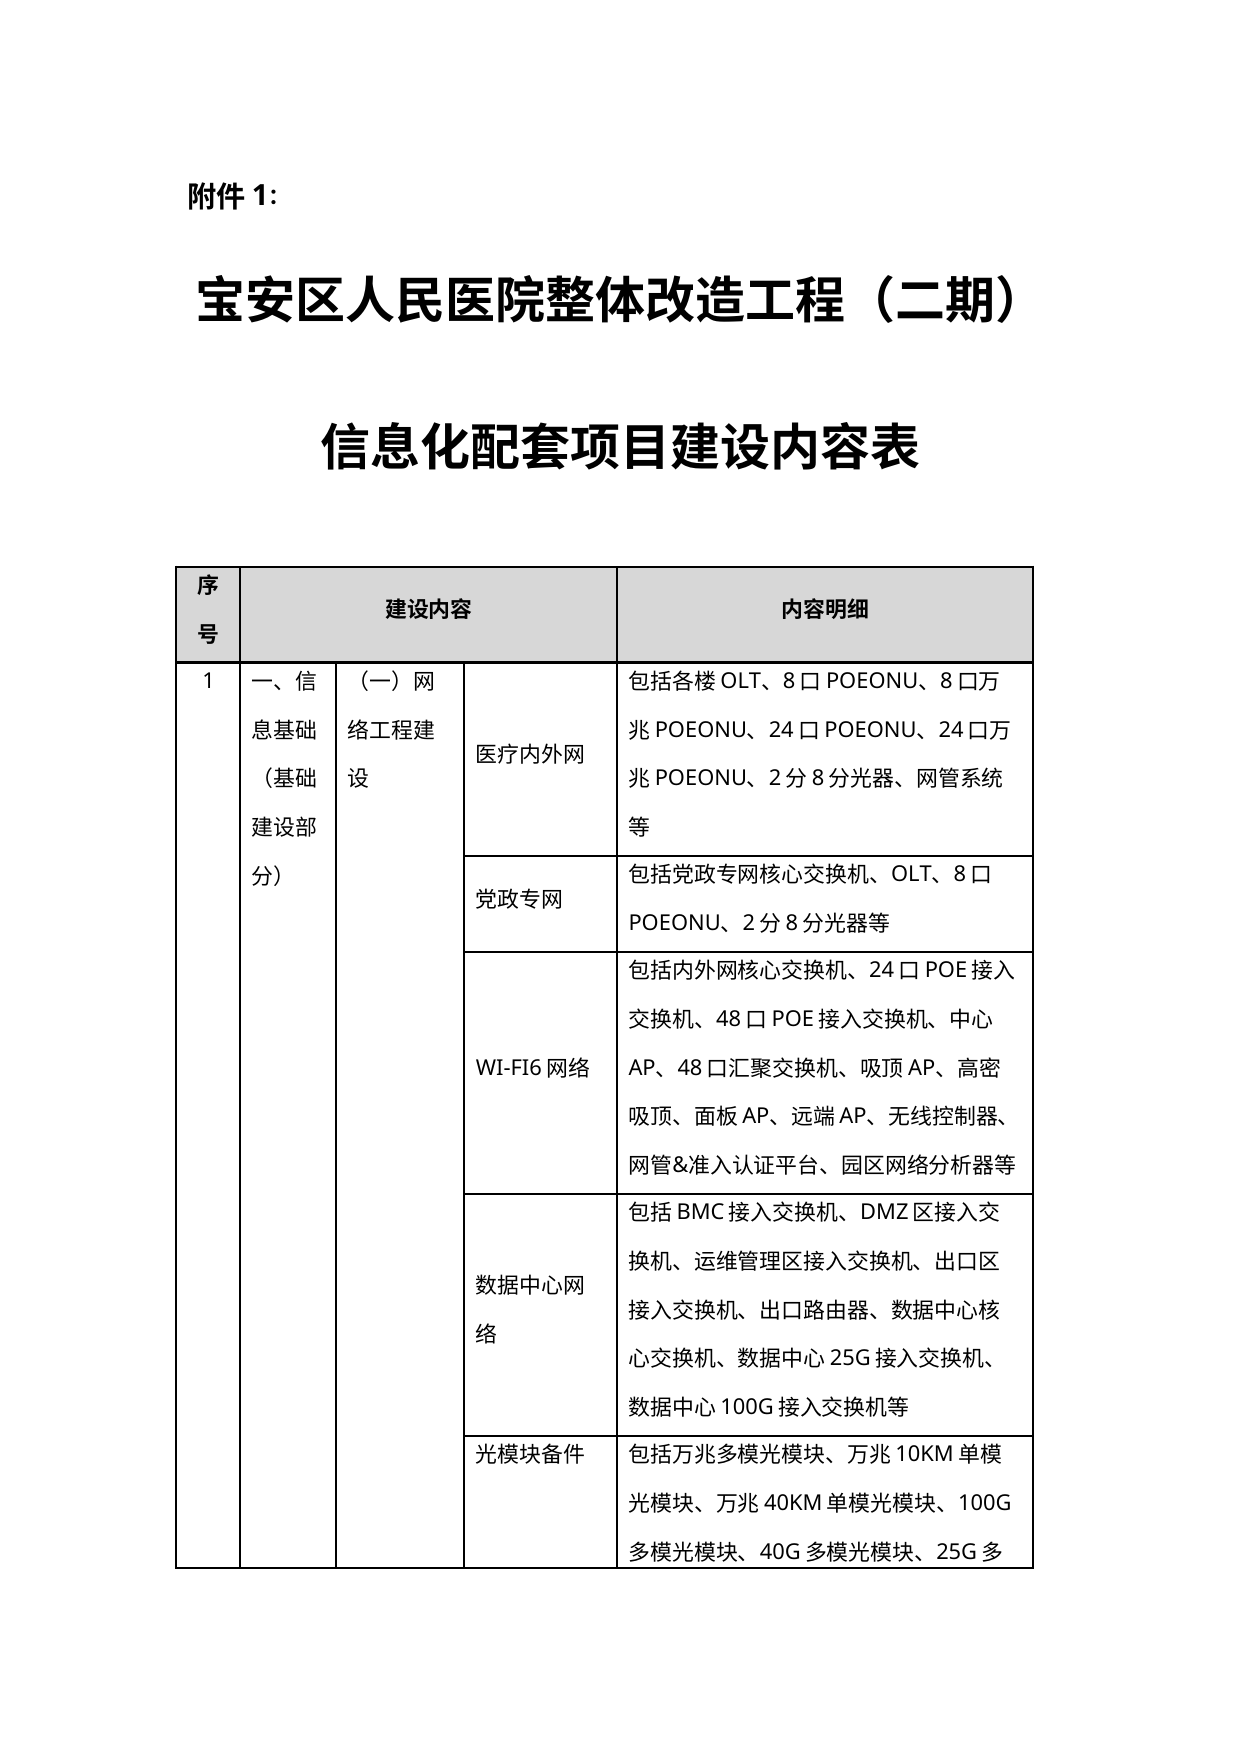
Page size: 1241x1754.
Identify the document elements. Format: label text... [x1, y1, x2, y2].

table_header 建设内容 [241, 568, 616, 661]
text 宝安区人民医院整体改造工程（二期）信息化配套项目建设内容表 [187, 248, 1053, 492]
table_cell （一）网络工程建设 [337, 664, 463, 1567]
table_cell 党政专网 [465, 857, 616, 951]
table_cell 一、信息基础（基础建设部分） [241, 664, 335, 1567]
table_cell 1 [177, 664, 239, 1567]
table_cell 包括BMC接入交换机、DMZ区接入交换机、运维管理区接入交换机、出口区接入交换机、出口路由器、数据中心核心交换机、数据中心25G接入交换机、数据中心100G接入交换机等 [618, 1195, 1032, 1435]
table_cell WI-FI6网络 [465, 953, 616, 1193]
table_header 序号 [177, 568, 239, 661]
table_cell 包括各楼OLT、8口POEONU、8口万兆POEONU、24口POEONU、24口万兆POEONU、2分8分光器、网管系统等 [618, 664, 1032, 855]
table_cell 光模块备件 [465, 1437, 616, 1567]
text 附件1： [187, 162, 1053, 227]
table_cell 数据中心网络 [465, 1195, 616, 1435]
table_cell 包括党政专网核心交换机、OLT、8口POEONU、2分8分光器等 [618, 857, 1032, 951]
table_cell 医疗内外网 [465, 664, 616, 855]
table_cell 包括内外网核心交换机、24口POE接入交换机、48口POE接入交换机、中心AP、48口汇聚交换机、吸顶AP、高密吸顶、面板AP、远端AP、无线控制器、网管&准入认证平台、园区网络分析器等 [618, 953, 1032, 1193]
table_header 内容明细 [618, 568, 1032, 661]
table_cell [618, 1437, 1032, 1567]
